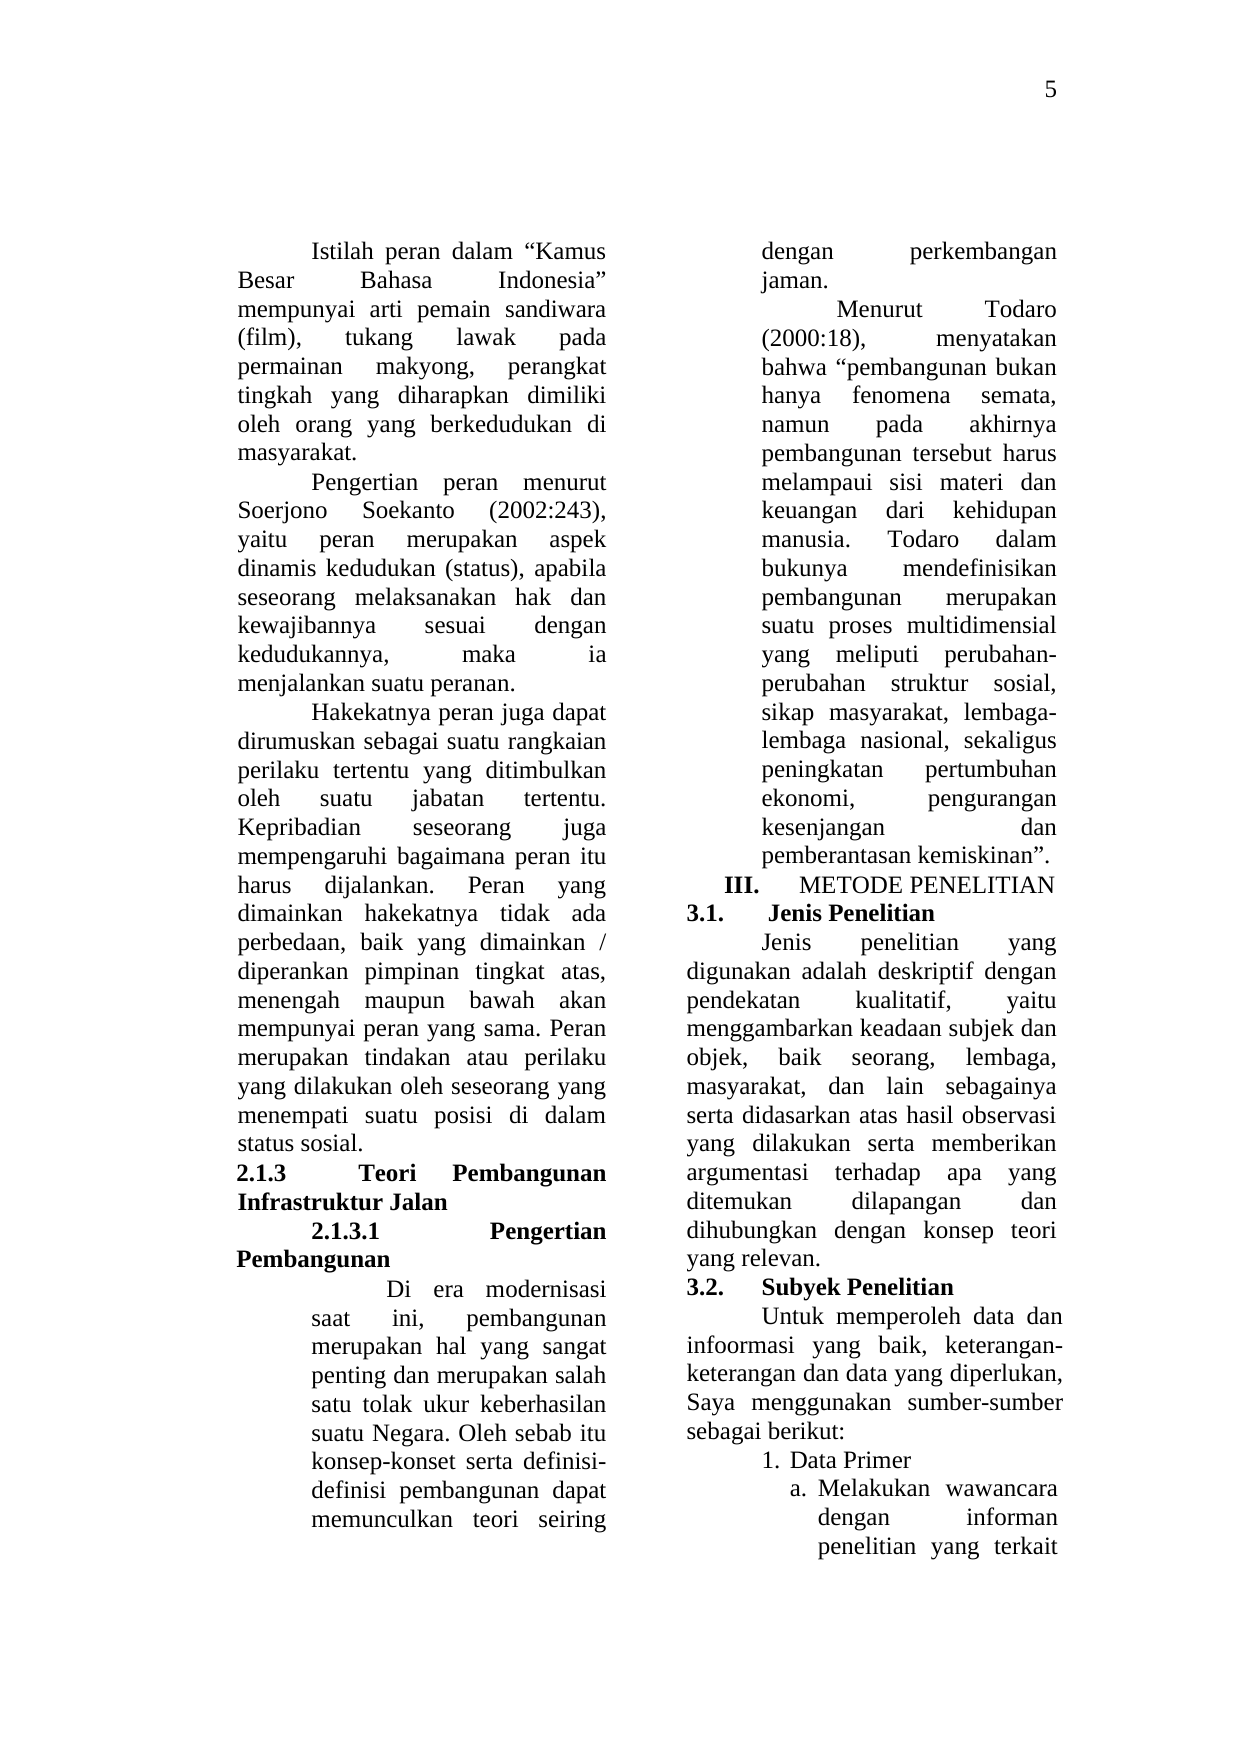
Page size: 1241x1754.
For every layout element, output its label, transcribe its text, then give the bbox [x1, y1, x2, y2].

text 2.1.3.1 Pengertian Pembangunan [236, 1216, 606, 1273]
text 2.1.3 Teori Pembangunan Infrastruktur Jalan [236, 1158, 606, 1215]
list METODE PENELITIAN [724, 870, 1063, 898]
text Menurut Todaro (2000:18), menyatakan bahwa “pembangunan bukan hanya fenomena semata, namun pada akhirnya pembangunan tersebut harus melampaui sisi materi dan keuangan dari kehidupan manusia. Todaro dalam bukunya mendefinisikan pembangunan merupakan suatu proses multidimensial yang meliputi perubahan-perubahan struktur sosial, sikap masyarakat, lembaga-lembaga nasional, sekaligus peningkatan pertumbuhan ekonomi, pengurangan kesenjangan dan pemberantasan kemiskinan”. [761, 294, 1057, 869]
list Data Primer [761, 1445, 1058, 1473]
list Untuk memperoleh data dan infoormasi yang baik, keterangan-keterangan dan data yang diperlukan, Saya menggunakan sumber-sumber sebagai berikut: [686, 1301, 1063, 1445]
text Pengertian peran menurut Soerjono Soekanto (2002:243), yaitu peran merupakan aspek dinamis kedudukan (status), apabila seseorang melaksanakan hak dan kewajibannya sesuai dengan kedudukannya, maka ia menjalankan suatu peranan. [236, 467, 606, 697]
list Subyek Penelitian [686, 1272, 1063, 1301]
text Di era modernisasi saat ini, pembangunan merupakan hal yang sangat penting dan merupakan salah satu tolak ukur keberhasilan suatu Negara. Oleh sebab itu konsep-konset serta definisi-definisi pembangunan dapat memunculkan teori seiring dengan perkembangan jaman. [761, 236, 1057, 294]
list Jenis penelitian yang digunakan adalah deskriptif dengan pendekatan kualitatif, yaitu menggambarkan keadaan subjek dan objek, baik seorang, lembaga, masyarakat, dan lain sebagainya serta didasarkan atas hasil observasi yang dilakukan serta memberikan argumentasi terhadap apa yang ditemukan dilapangan dan dihubungkan dengan konsep teori yang relevan. [686, 927, 1057, 1272]
list Jenis Penelitian [686, 898, 1057, 927]
text Hakekatnya peran juga dapat dirumuskan sebagai suatu rangkaian perilaku tertentu yang ditimbulkan oleh suatu jabatan tertentu. Kepribadian seseorang juga mempengaruhi bagaimana peran itu harus dijalankan. Peran yang dimainkan hakekatnya tidak ada perbedaan, baik yang dimainkan / diperankan pimpinan tingkat atas, menengah maupun bawah akan mempunyai peran yang sama. Peran merupakan tindakan atau perilaku yang dilakukan oleh seseorang yang menempati suatu posisi di dalam status sosial. [236, 697, 606, 1157]
text Di era modernisasi saat ini, pembangunan merupakan hal yang sangat penting dan merupakan salah satu tolak ukur keberhasilan suatu Negara. Oleh sebab itu konsep-konset serta definisi-definisi pembangunan dapat memunculkan teori seiring dengan perkembangan jaman. [311, 1274, 606, 1533]
text Istilah peran dalam “Kamus Besar Bahasa Indonesia” mempunyai arti pemain sandiwara (film), tukang lawak pada permainan makyong, perangkat tingkah yang diharapkan dimiliki oleh orang yang berkedudukan di masyarakat. [237, 236, 606, 466]
